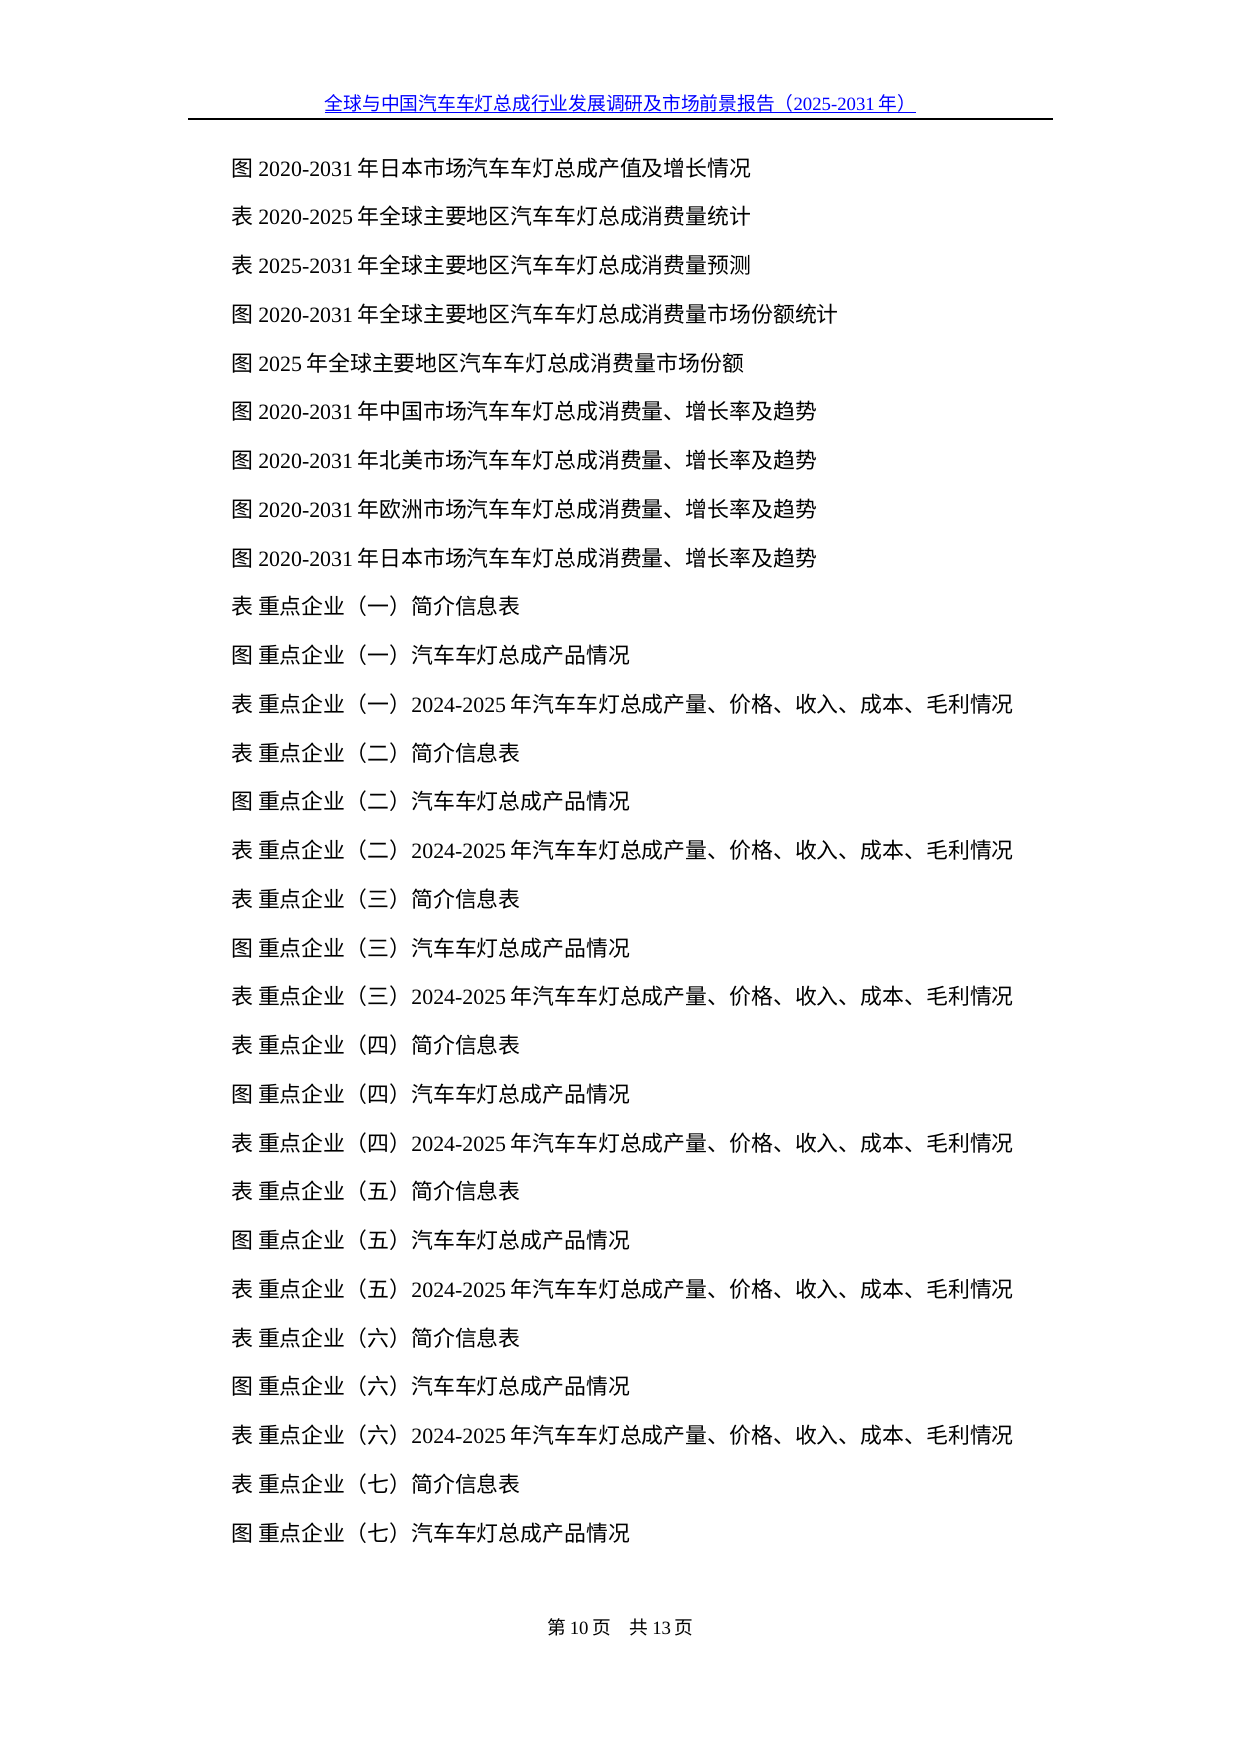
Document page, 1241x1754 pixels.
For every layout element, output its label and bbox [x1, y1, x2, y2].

text [187, 150, 1053, 1548]
